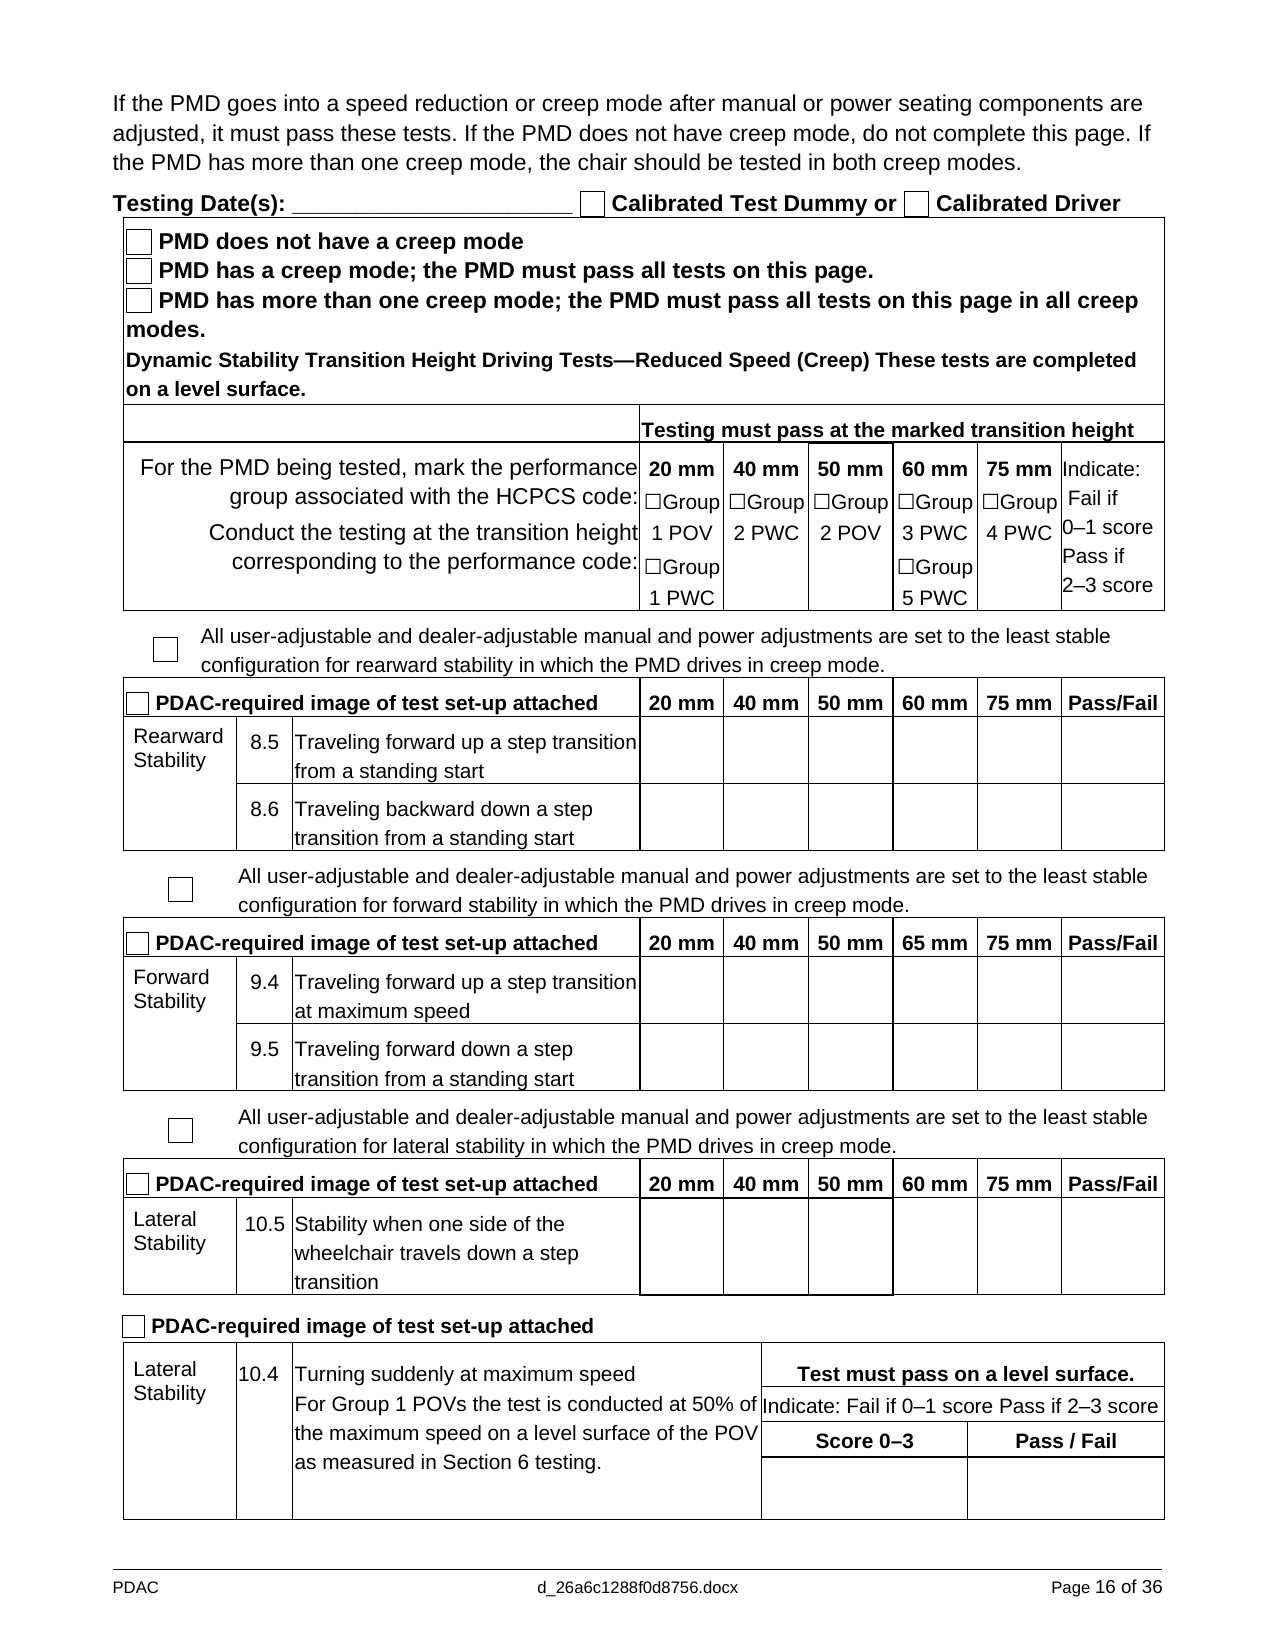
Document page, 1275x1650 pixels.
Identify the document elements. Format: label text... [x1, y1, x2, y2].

table_cell 40 mm [724, 918, 808, 956]
table_cell Stability when one side of the wheelchair travels down a step transition [293, 1198, 639, 1294]
table_cell [724, 717, 808, 783]
table_cell PDAC-required image of test set-up attached [124, 1159, 639, 1197]
table_cell [894, 717, 977, 783]
table_cell [124, 611, 199, 677]
table_cell 60 mm [894, 678, 977, 716]
table_cell Pass/Fail [1062, 1159, 1164, 1197]
table_cell 65 mm [894, 918, 977, 956]
table_cell [641, 784, 723, 850]
table_cell Rearward Stability [124, 717, 236, 850]
table_cell [894, 1024, 977, 1090]
table_cell 50 mm [809, 1159, 892, 1197]
table_cell [641, 1199, 723, 1294]
table_cell [978, 717, 1061, 783]
table_cell [978, 1198, 1061, 1294]
table_cell [124, 405, 639, 441]
table_cell 9.5 [237, 1024, 292, 1090]
table_cell 50 mm [809, 678, 892, 716]
table_cell 60 mm ☐Group 3 PWC ☐Group 5 PWC [894, 443, 977, 610]
table_cell [1062, 1198, 1164, 1294]
table_cell [809, 1199, 892, 1294]
table_cell 75 mm [978, 918, 1061, 956]
table_cell [809, 957, 892, 1023]
table_header Lateral Stability [124, 1343, 236, 1518]
table_cell 60 mm [894, 1159, 977, 1197]
table_cell [894, 1198, 977, 1294]
table_cell [894, 784, 977, 850]
table_cell 50 mm ☐Group 2 POV [809, 444, 892, 610]
table_cell [641, 957, 723, 1023]
table_cell 75 mm [978, 1159, 1061, 1197]
table_cell 40 mm ☐Group 2 PWC [724, 443, 808, 610]
text Testing Date(s): ______________________ Calibrated Test Dummy or Calibrated Driver [112, 187, 1162, 217]
table_cell Traveling forward up a step transition from a standing start [293, 717, 639, 783]
table_cell Testing must pass at the marked transition height [640, 405, 1164, 441]
table_cell [1062, 957, 1164, 1023]
table_cell All user-adjustable and dealer-adjustable manual and power adjustments are set to the least stable configuration for forward stability in which the PMD drives in creep mode. [236, 851, 1164, 917]
table_cell [641, 1024, 723, 1090]
table_cell Indicate: Fail if 0–1 score Pass if 2–3 score [762, 1387, 1164, 1421]
table_cell [641, 717, 723, 783]
table_cell PDAC-required image of test set-up attached [124, 918, 639, 956]
table_cell For the PMD being tested, mark the performance group associated with the HCPCS code: Conduct the testing at the transition height corresponding to the performance code: [124, 443, 639, 610]
table_cell [762, 1458, 967, 1518]
table_cell [124, 851, 236, 917]
table_cell [809, 717, 892, 783]
table_cell 20 mm [641, 1159, 723, 1197]
table_cell Indicate: Fail if 0–1 score Pass if 2–3 score [1062, 443, 1164, 610]
table_cell [809, 1024, 892, 1090]
table_cell All user-adjustable and dealer-adjustable manual and power adjustments are set to the least stable configuration for lateral stability in which the PMD drives in creep mode. [236, 1091, 1164, 1158]
table_cell Traveling backward down a step transition from a standing start [293, 784, 639, 850]
table_header PMD does not have a creep mode PMD has a creep mode; the PMD must pass all tests on this page. PMD has more than one creep mode; the PMD must pass all tests on this page in all creep modes. Dynamic Stability Transition Height Driving Tests—Reduced Speed (Creep) These tests are completed on a level surface. [124, 218, 1164, 403]
table_cell [724, 957, 808, 1023]
table_cell [724, 1024, 808, 1090]
table_cell [1062, 717, 1164, 783]
table_cell 8.5 [237, 717, 292, 783]
table_cell Pass / Fail [968, 1422, 1164, 1456]
table_cell Forward Stability [124, 957, 236, 1090]
table_cell Pass/Fail [1062, 678, 1164, 716]
table_cell [1062, 784, 1164, 850]
table_cell 8.6 [237, 784, 292, 850]
table_cell [978, 957, 1061, 1023]
table_cell [809, 784, 892, 850]
table_cell 20 mm [641, 918, 723, 956]
table_cell 40 mm [724, 678, 808, 716]
table_cell Traveling forward up a step transition at maximum speed [293, 957, 639, 1023]
table_header 10.4 [237, 1343, 292, 1518]
table_cell [1062, 1024, 1164, 1090]
table_cell Traveling forward down a step transition from a standing start [293, 1024, 639, 1090]
table_cell 75 mm ☐Group 4 PWC [978, 443, 1061, 610]
table_cell 75 mm [978, 678, 1061, 716]
table_cell 20 mm [641, 678, 723, 716]
table_cell Pass/Fail [1062, 918, 1164, 956]
table_cell [968, 1458, 1164, 1518]
table_cell 20 mm ☐Group 1 POV ☐Group 1 PWC [640, 443, 723, 610]
table_cell [124, 1091, 236, 1158]
table_cell [894, 957, 977, 1023]
table_cell 40 mm [724, 1159, 808, 1197]
text PDAC-required image of test set-up attached [112, 1308, 1162, 1338]
text If the PMD goes into a speed reduction or creep mode after manual or power seating components are adjusted, it must pass these tests. If the PMD does not have creep mode, do not complete this page. If the PMD has more than one creep mode, the chair should be tested in both creep modes. [112, 87, 1162, 175]
table_cell [724, 1199, 808, 1294]
table_cell 10.5 [237, 1198, 292, 1294]
table_cell PDAC-required image of test set-up attached [124, 678, 639, 716]
table_cell [978, 784, 1061, 850]
table_header Test must pass on a level surface. [762, 1343, 1164, 1386]
table_cell [978, 1024, 1061, 1090]
table_cell Lateral Stability [124, 1198, 236, 1294]
table_cell Score 0–3 [762, 1422, 967, 1456]
table_cell 9.4 [237, 957, 292, 1023]
table_cell 50 mm [809, 918, 892, 956]
table_cell [724, 784, 808, 850]
table_header Turning suddenly at maximum speed For Group 1 POVs the test is conducted at 50% of the maximum speed on a level surface of the POV as measured in Section 6 testing. [293, 1343, 761, 1518]
table_cell All user-adjustable and dealer-adjustable manual and power adjustments are set to the least stable configuration for rearward stability in which the PMD drives in creep mode. [199, 611, 1164, 677]
